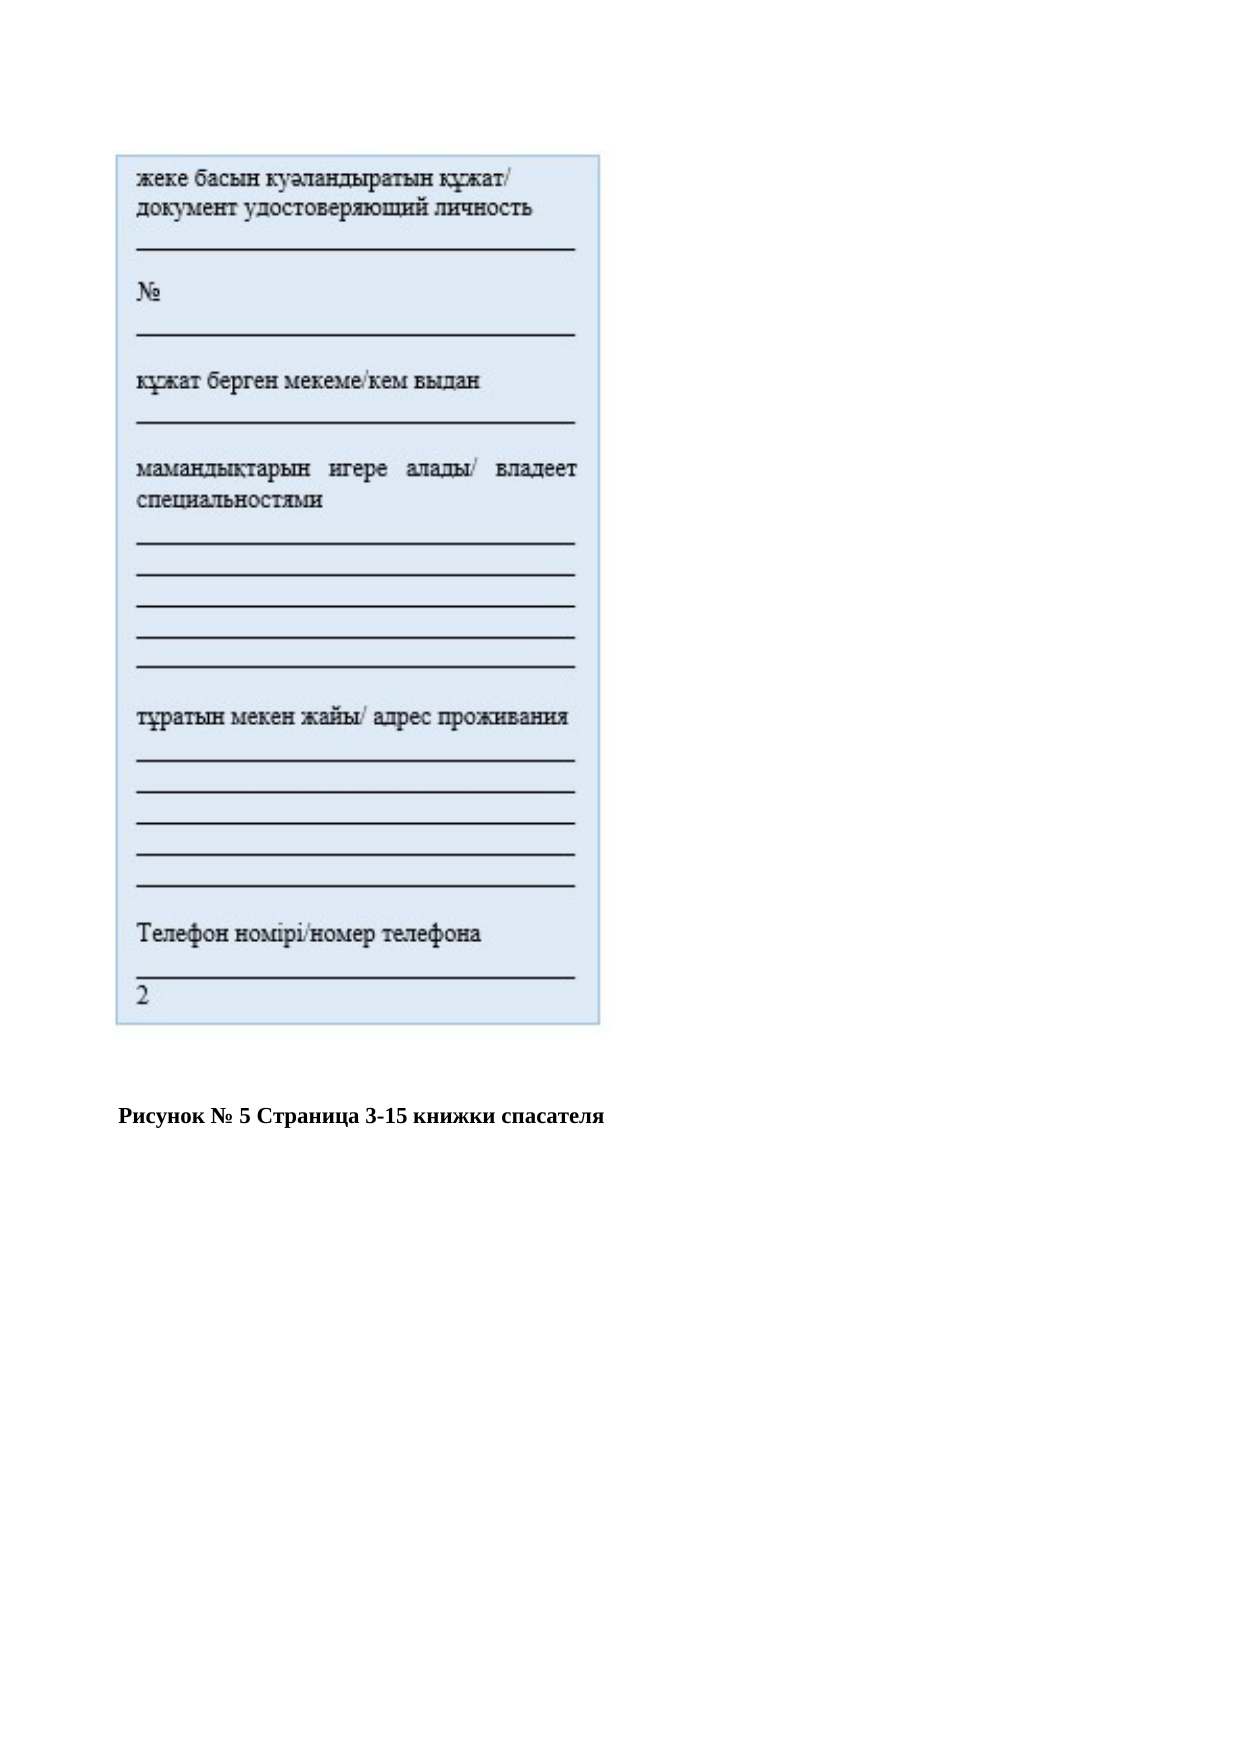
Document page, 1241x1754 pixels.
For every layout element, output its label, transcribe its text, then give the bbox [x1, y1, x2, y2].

picture [112, 150, 611, 1038]
text Рисунок № 5 Страница 3-15 книжки спасателя [112, 1102, 1128, 1128]
